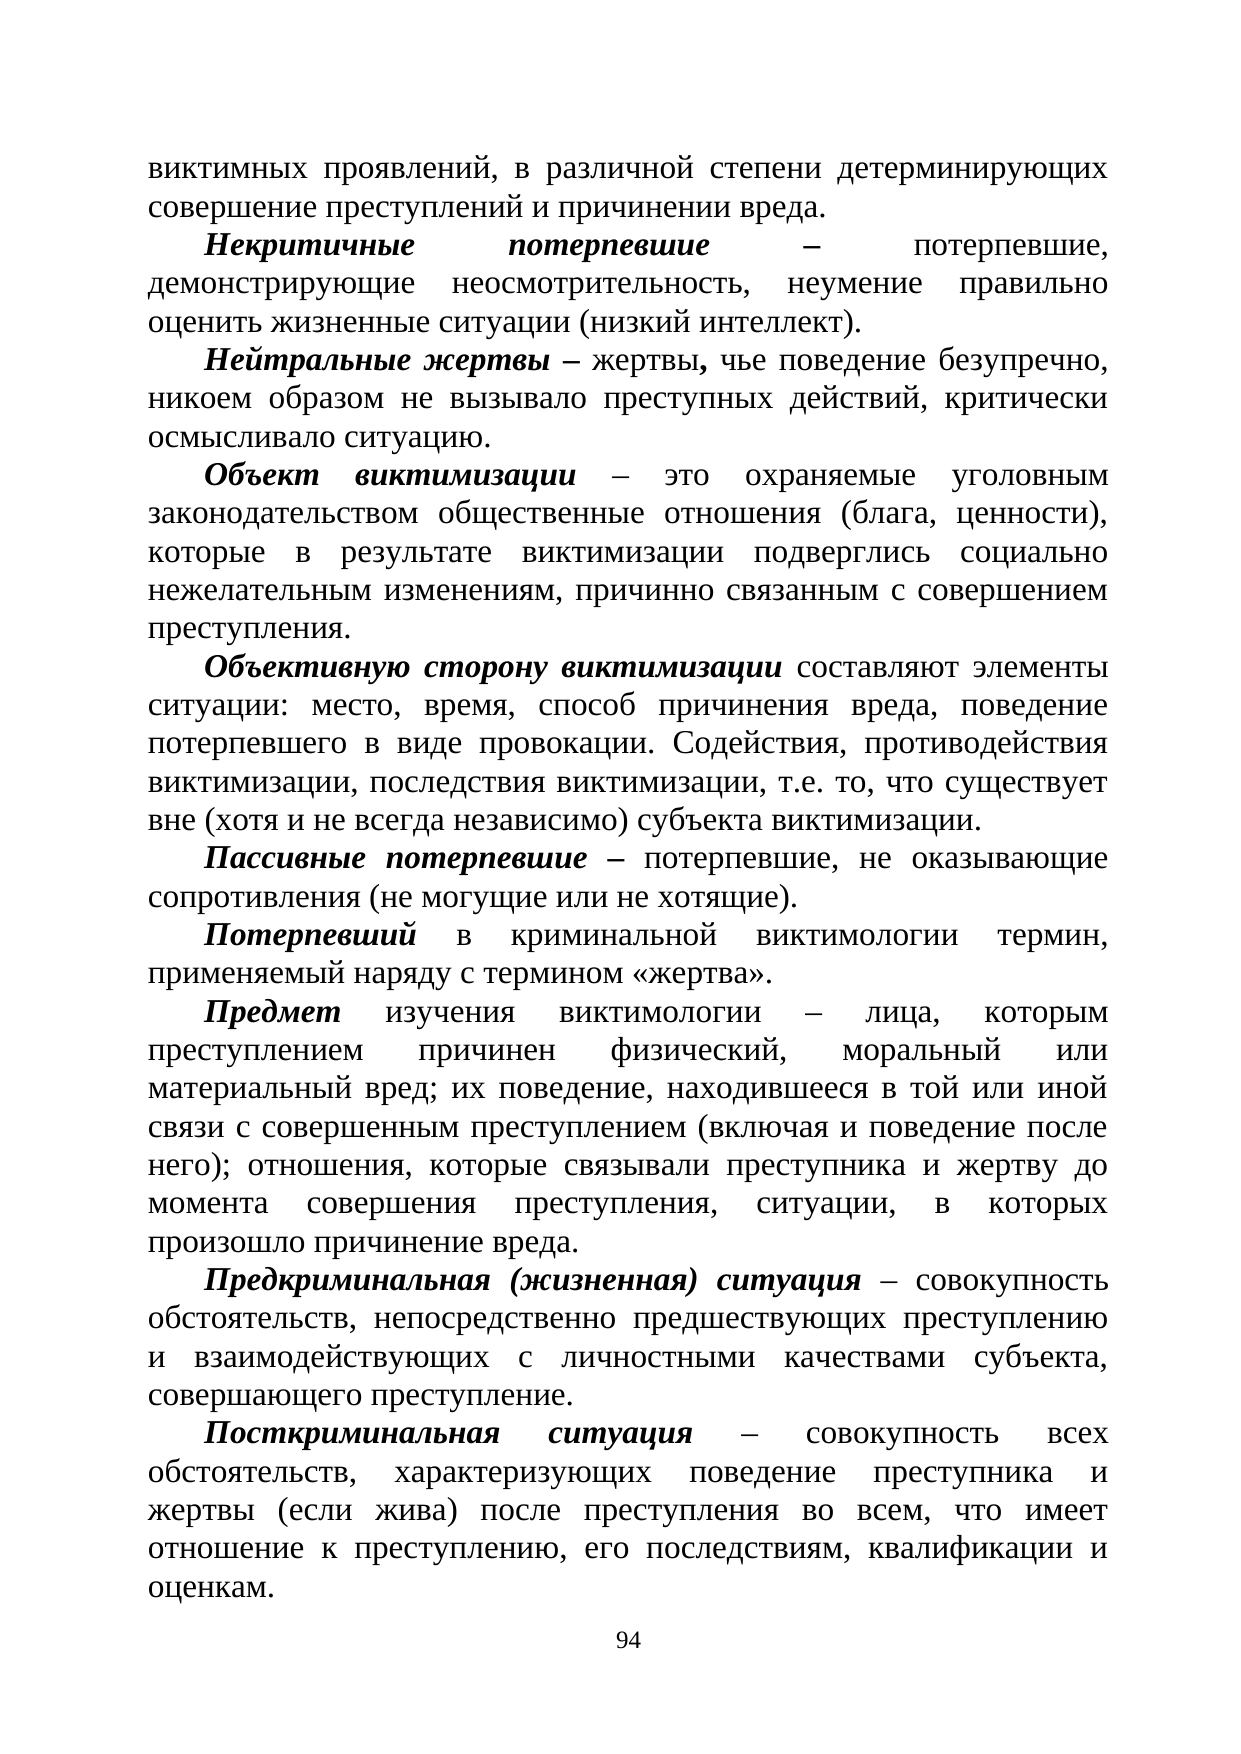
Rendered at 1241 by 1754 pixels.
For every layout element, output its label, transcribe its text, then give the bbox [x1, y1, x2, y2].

text Объективную сторону виктимизации составляют элементы ситуации: место, время, способ причинения вреда, поведение потерпевшего в виде провокации. Содействия, противодействия виктимизации, последствия виктимизации, т.е. то, что существует вне (хотя и не всегда независимо) субъекта виктимизации. [148, 646, 1109, 838]
text Предкриминальная (жизненная) ситуация – совокупность обстоятельств, непосредственно предшествующих преступлению и взаимодействующих с личностными качествами субъекта, совершающего преступление. [148, 1259, 1109, 1413]
text Пассивные потерпевшие – потерпевшие, не оказывающие сопротивления (не могущие или не хотящие). [148, 838, 1109, 914]
text Предмет изучения виктимологии – лица, которым преступлением причинен физический, моральный или материальный вред; их поведение, находившееся в той или иной связи с совершенным преступлением (включая и поведение после него); отношения, которые связывали преступника и жертву до момента совершения преступления, ситуации, в которых произошло причинение вреда. [148, 991, 1109, 1259]
text Нейтральные жертвы – жертвы, чье поведение безупречно, никоем образом не вызывало преступных действий, критически осмысливало ситуацию. [148, 339, 1109, 454]
text Некритичные потерпевшие – потерпевшие, демонстрирующие неосмотрительность, неумение правильно оценить жизненные ситуации (низкий интеллект). [148, 224, 1109, 339]
text Посткриминальная ситуация – совокупность всех обстоятельств, характеризующих поведение преступника и жертвы (если жива) после преступления во всем, что имеет отношение к преступлению, его последствиям, квалификации и оценкам. [148, 1413, 1109, 1604]
text Потерпевший в криминальной виктимологии термин, применяемый наряду с термином «жертва». [148, 914, 1109, 991]
text Объект виктимизации – это охраняемые уголовным законодательством общественные отношения (блага, ценности), которые в результате виктимизации подверглись социально нежелательным изменениям, причинно связанным с совершением преступления. [148, 454, 1109, 646]
